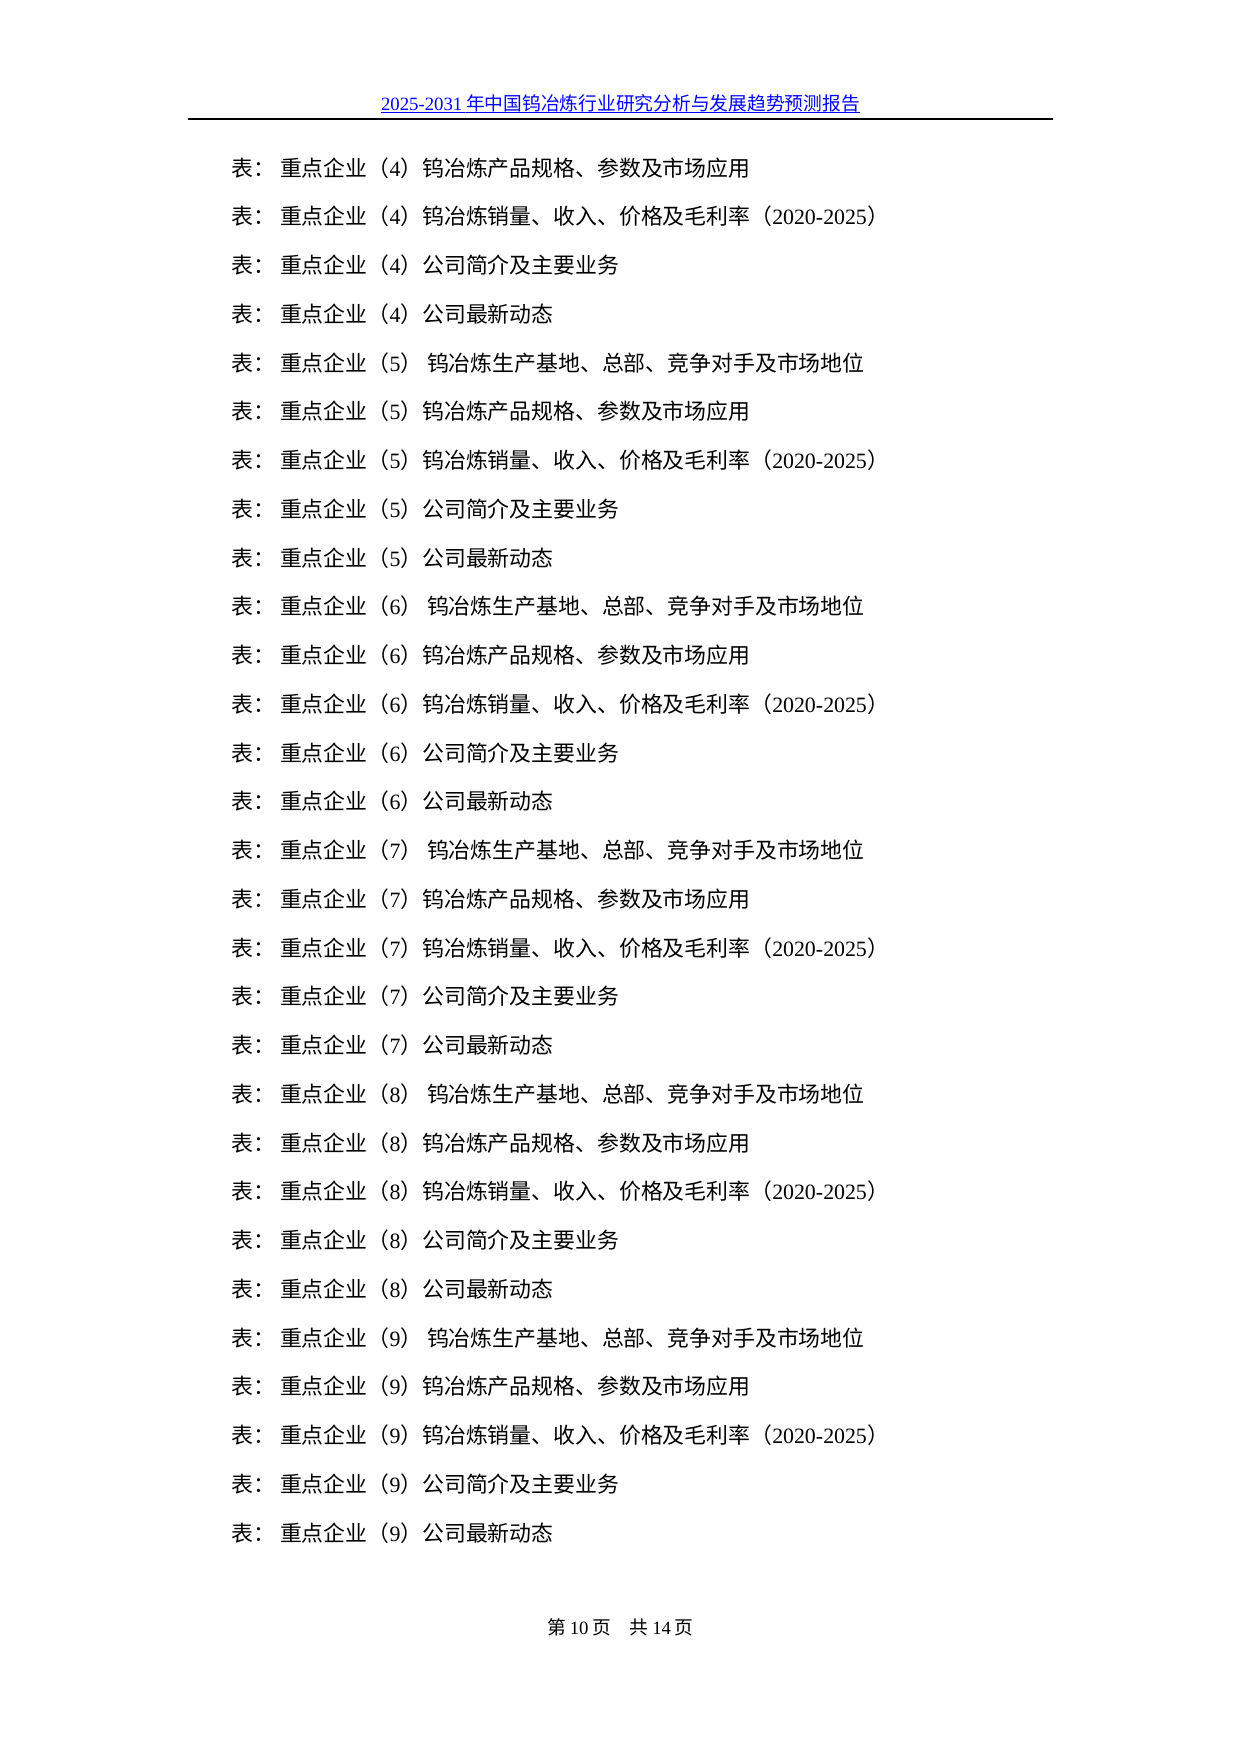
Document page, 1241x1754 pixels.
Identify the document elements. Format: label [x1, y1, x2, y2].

text [187, 150, 1053, 1548]
